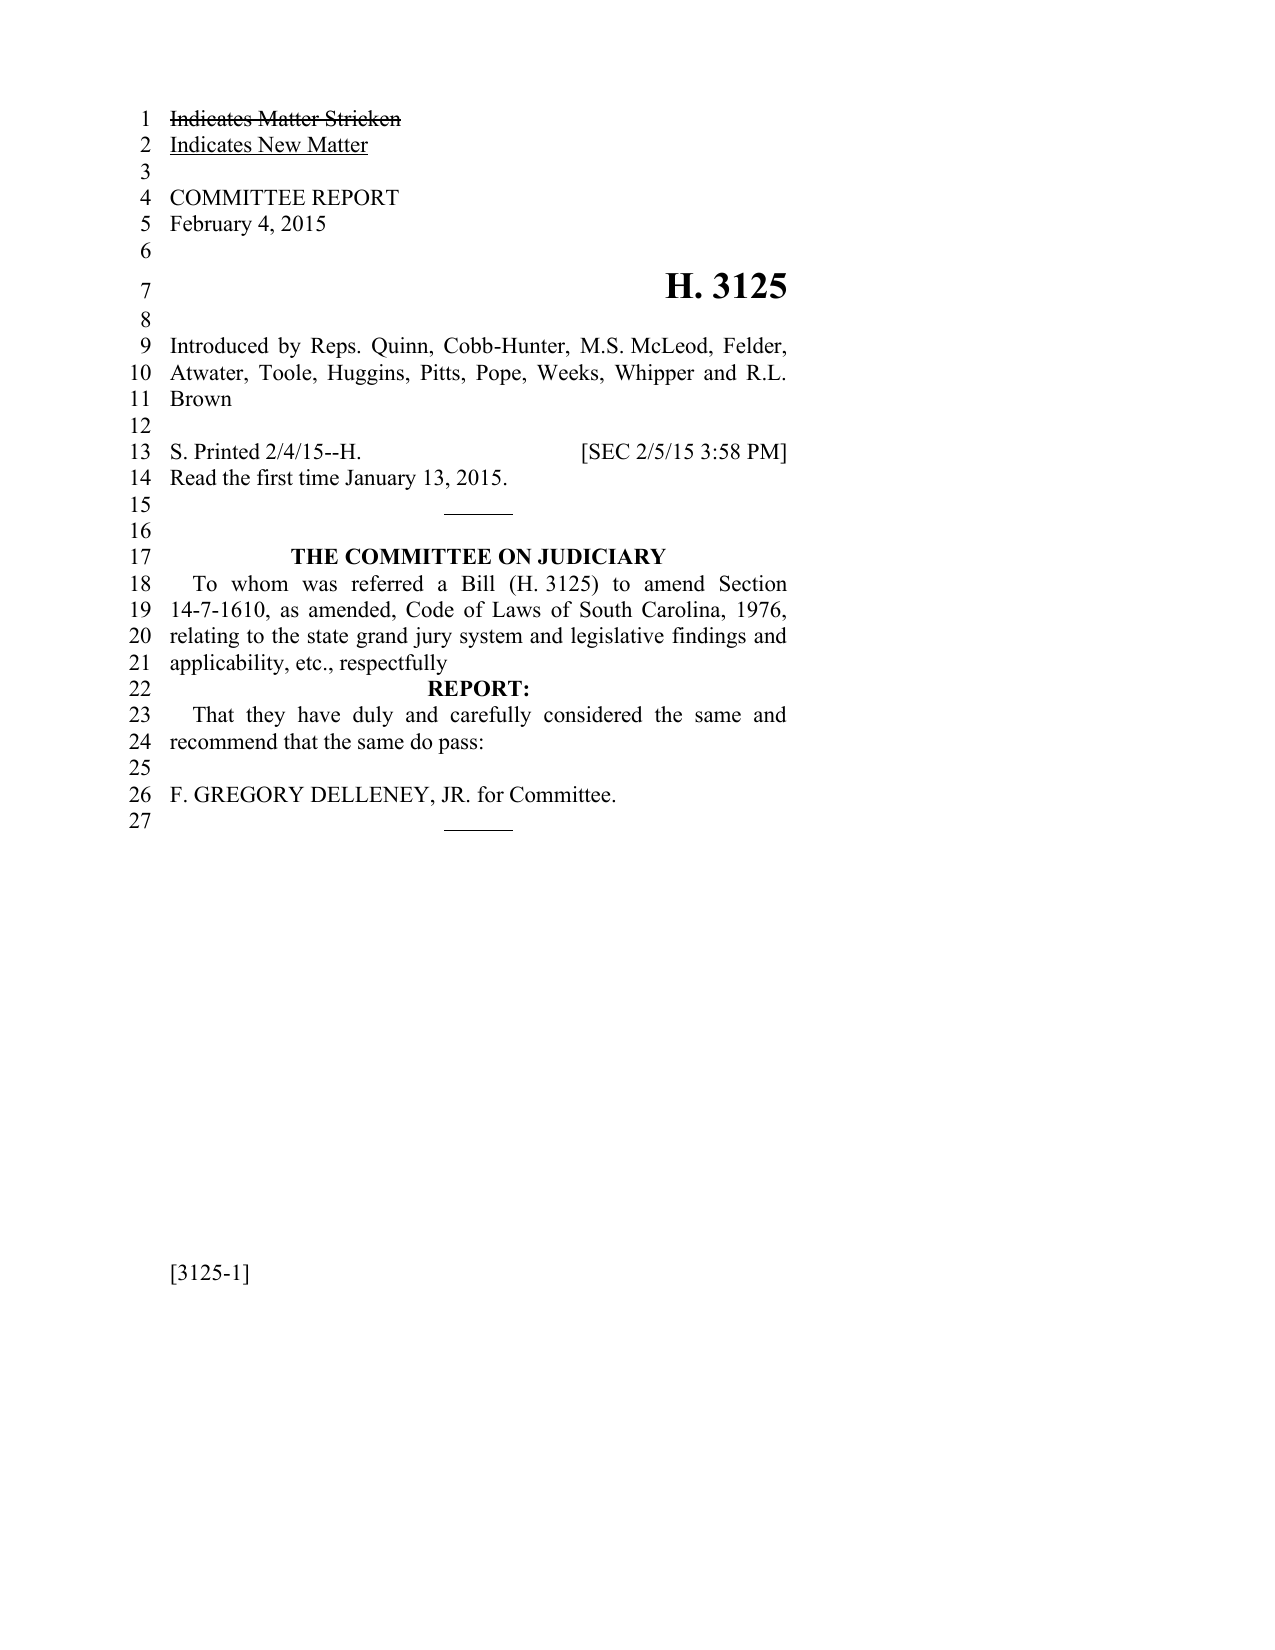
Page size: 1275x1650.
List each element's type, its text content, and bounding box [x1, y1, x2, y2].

text Indicates Matter Stricken [169, 105, 787, 131]
text COMMITTEE REPORT [169, 184, 787, 210]
text THE COMMITTEE ON JUDICIARY [169, 543, 787, 570]
text To whom was referred a Bill (H. 3125) to amend Section 14-7-1610, as amended, Code of Laws of South Carolina, 1976, relating to the state grand jury system and legislative findings and applicability, etc., respectfully [169, 570, 787, 675]
text February 4, 2015 [169, 210, 787, 237]
text Read the first time January 13, 2015. [169, 464, 787, 491]
text Introduced by Reps. Quinn, Cobb-Hunter, M.S. McLeod, Felder, Atwater, Toole, Huggins, Pitts, Pope, Weeks, Whipper and R.L. Brown [169, 333, 787, 412]
text Indicates New Matter [169, 131, 787, 158]
text H. 3125 [169, 263, 787, 306]
text F. GREGORY DELLENEY, JR. for Committee. [169, 781, 787, 807]
text That they have duly and carefully considered the same and recommend that the same do pass: [169, 702, 787, 754]
text S. Printed 2/4/15--H. [SEC 2/5/15 3:58 PM] [169, 438, 787, 464]
text REPORT: [169, 675, 787, 702]
